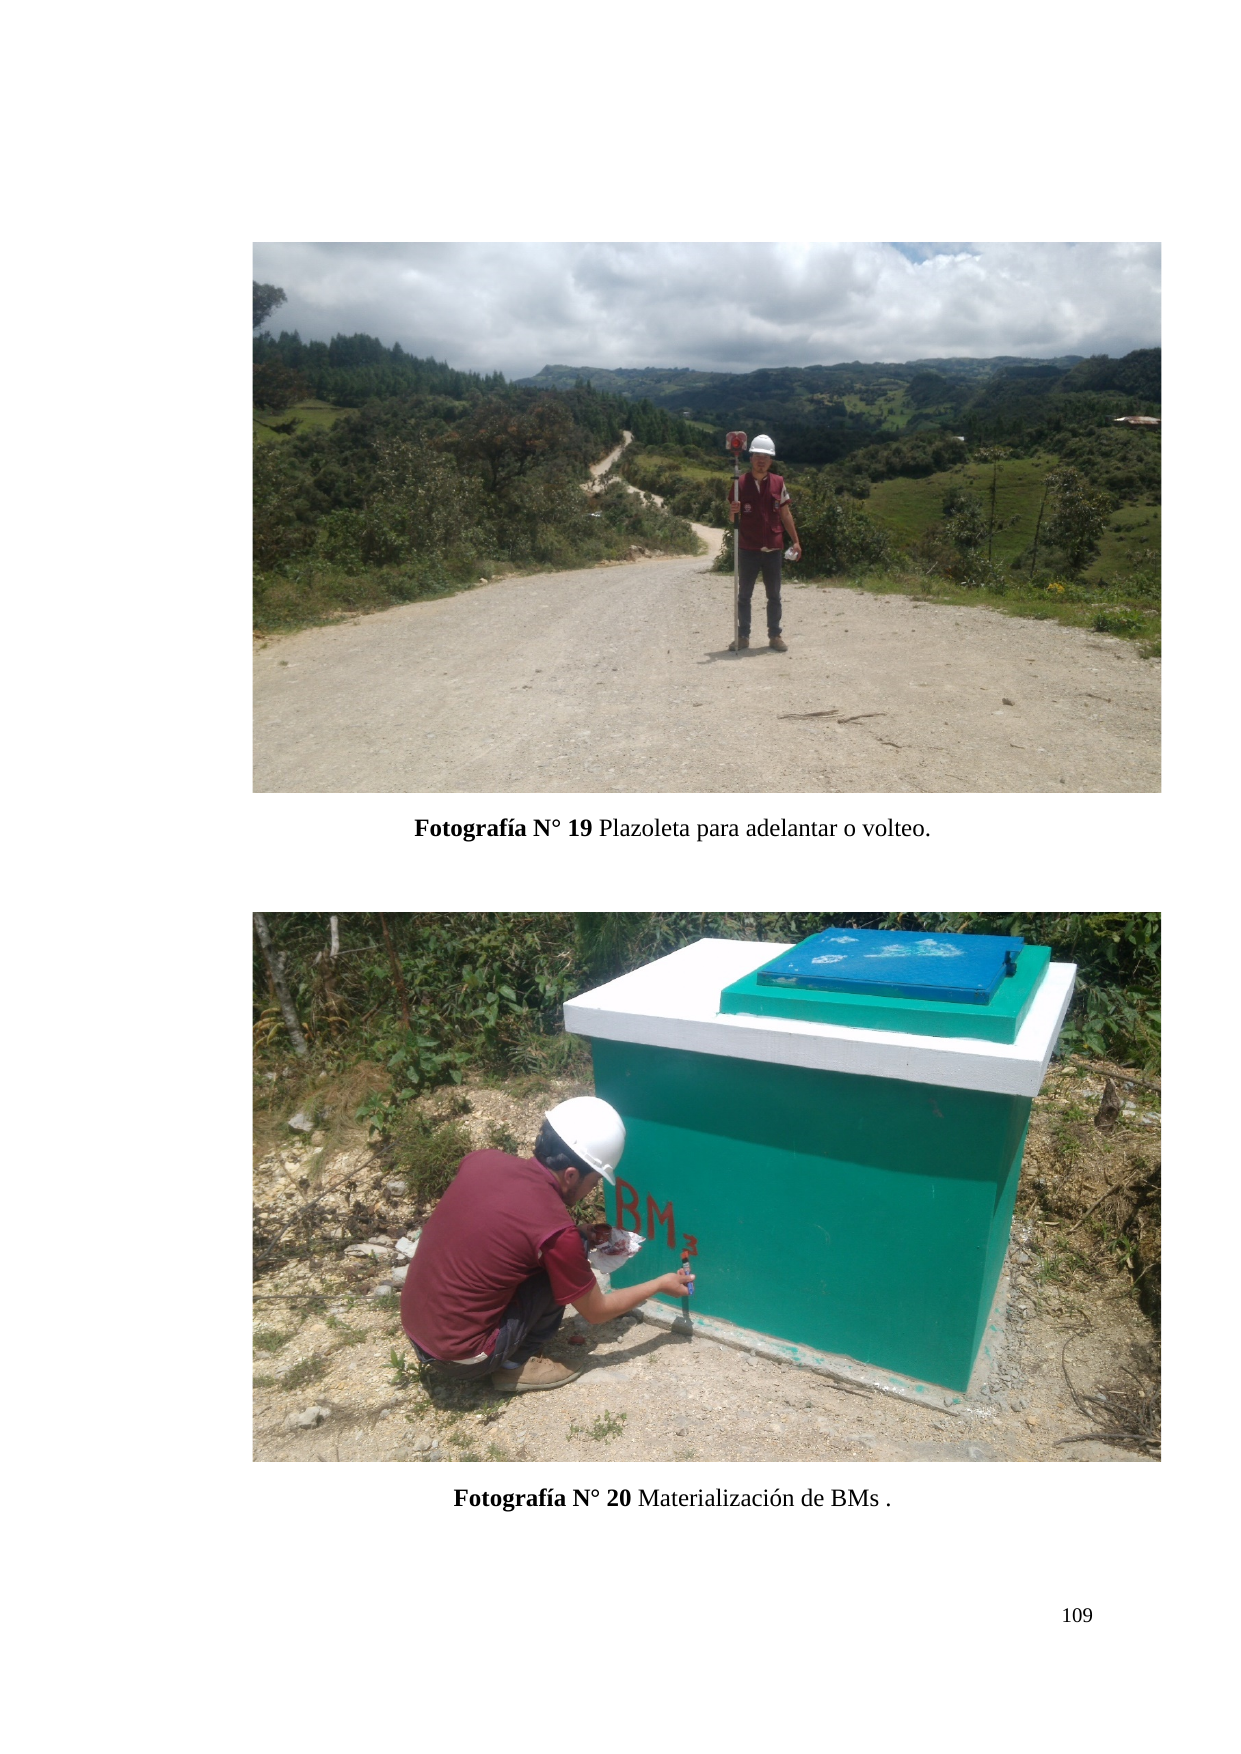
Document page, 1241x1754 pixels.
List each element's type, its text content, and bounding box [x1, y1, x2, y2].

picture [252, 242, 1162, 793]
text Fotografía N° 19 Plazoleta para adelantar o volteo. [253, 813, 1092, 842]
text Fotografía N° 20 Materialización de BMs . [253, 1483, 1092, 1512]
picture [252, 912, 1162, 1462]
